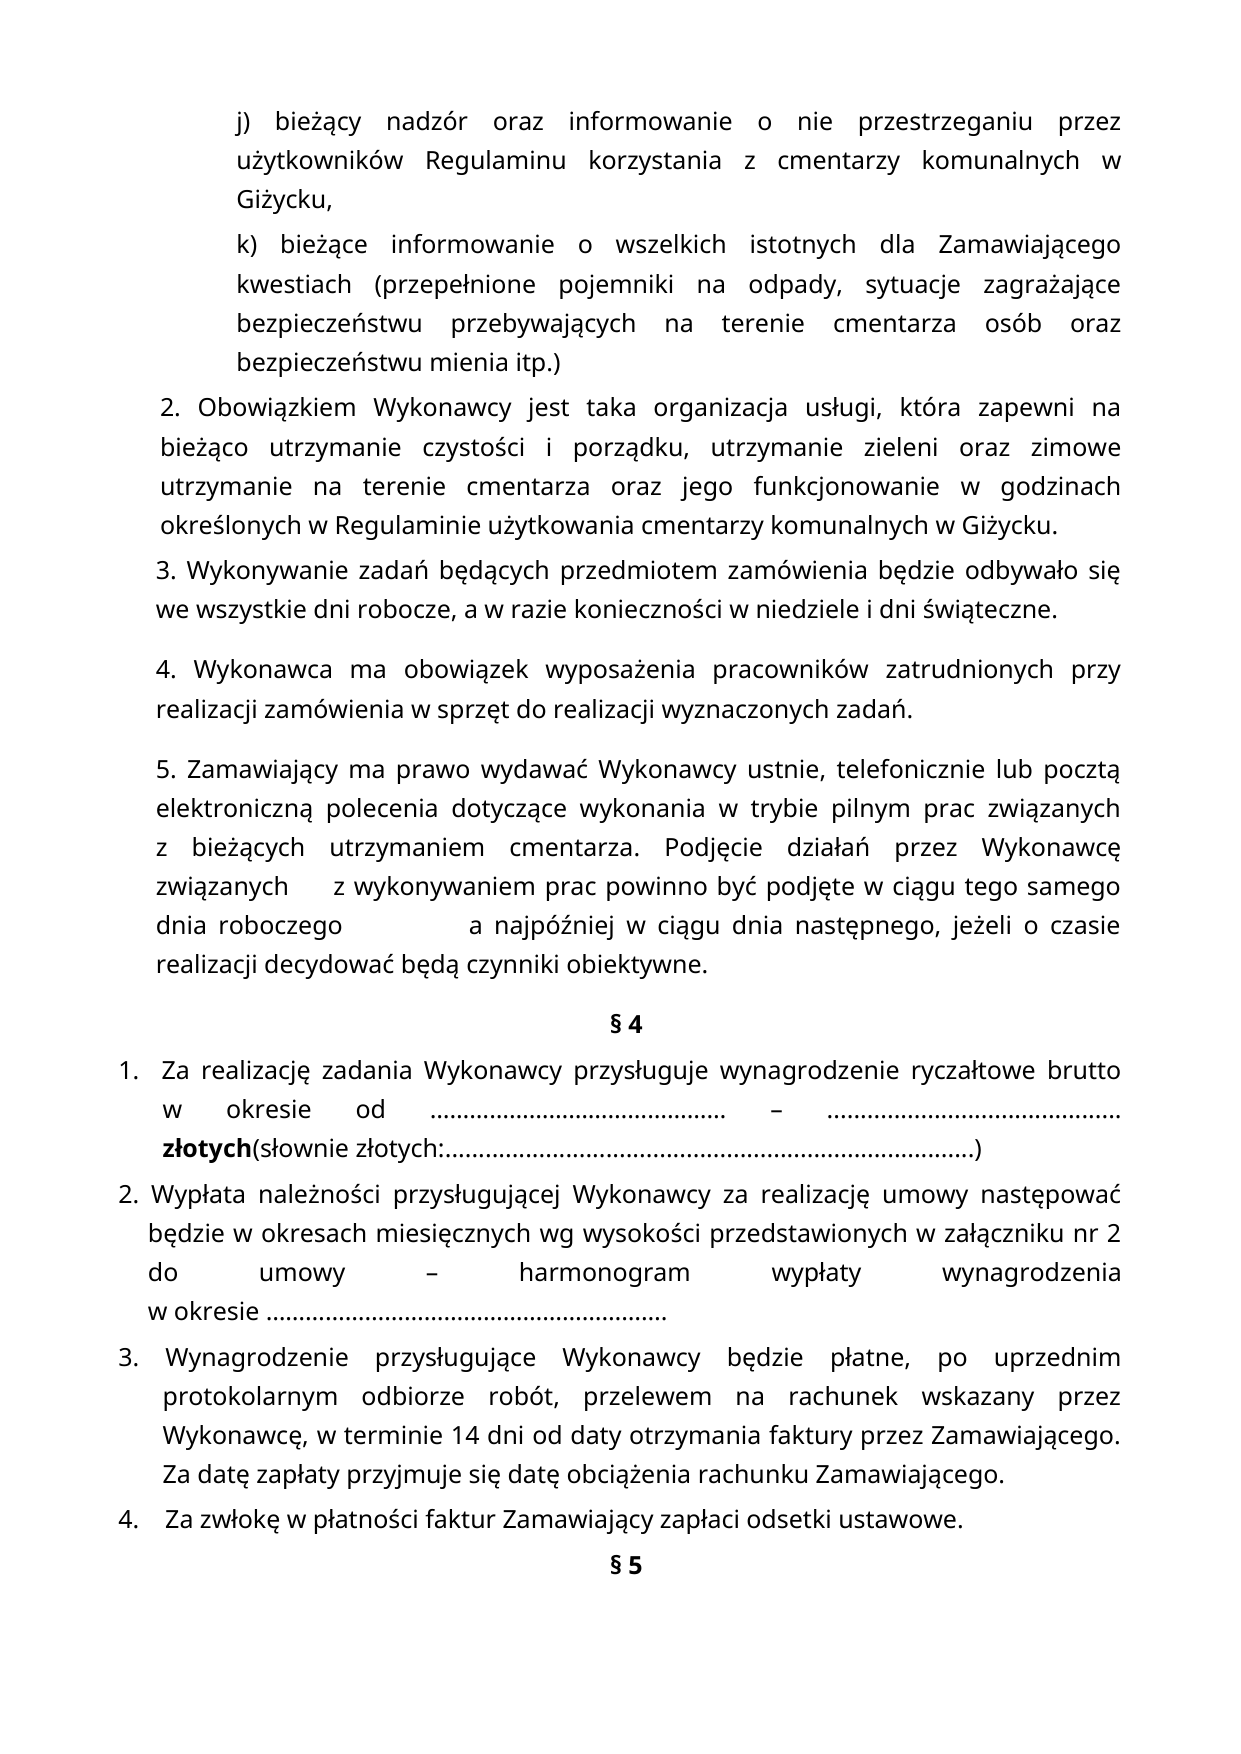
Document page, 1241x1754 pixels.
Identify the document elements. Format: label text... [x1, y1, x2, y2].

text 5. Zamawiający ma prawo wydawać Wykonawcy ustnie, telefonicznie lub pocztą elektroniczną polecenia dotyczące wykonania w trybie pilnym prac związanych z bieżących utrzymaniem cmentarza. Podjęcie działań przez Wykonawcę związanych z wykonywaniem prac powinno być podjęte w ciągu tego samego dnia roboczego a najpóźniej w ciągu dnia następnego, jeżeli o czasie realizacji decydować będą czynniki obiektywne. [156, 751, 1122, 981]
text 3. Wynagrodzenie przysługujące Wykonawcy będzie płatne, po uprzednim protokolarnym odbiorze robót, przelewem na rachunek wskazany przez Wykonawcę, w terminie 14 dni od daty otrzymania faktury przez Zamawiającego. Za datę zapłaty przyjmuje się datę obciążenia rachunku Zamawiającego. [118, 1339, 1122, 1491]
text 3. Wykonywanie zadań będących przedmiotem zamówienia będzie odbywało się we wszystkie dni robocze, a w razie konieczności w niedziele i dni świąteczne. [156, 553, 1122, 626]
list j) bieżący nadzór oraz informowanie o nie przestrzeganiu przez użytkowników Regulaminu korzystania z cmentarzy komunalnych w Giżycku, [236, 103, 1122, 216]
text k) bieżące informowanie o wszelkich istotnych dla Zamawiającego kwestiach (przepełnione pojemniki na odpady, sytuacje zagrażające bezpieczeństwu przebywających na terenie cmentarza osób oraz bezpieczeństwu mienia itp.) [236, 227, 1122, 379]
text 4. Wykonawca ma obowiązek wyposażenia pracowników zatrudnionych przy realizacji zamówienia w sprzęt do realizacji wyznaczonych zadań. [156, 652, 1122, 725]
text 2. Wypłata należności przysługującej Wykonawcy za realizację umowy następować będzie w okresach miesięcznych wg wysokości przedstawionych w załączniku nr 2 do umowy – harmonogram wypłaty wynagrodzenia w okresie ……………………………………………………. [118, 1176, 1122, 1328]
text 2. Obowiązkiem Wykonawcy jest taka organizacja usługi, która zapewni na bieżąco utrzymanie czystości i porządku, utrzymanie zieleni oraz zimowe utrzymanie na terenie cmentarza oraz jego funkcjonowanie w godzinach określonych w Regulaminie użytkowania cmentarzy komunalnych w Giżycku. [160, 390, 1122, 542]
text § 5 [130, 1548, 1122, 1582]
text 1. Za realizację zadania Wykonawcy przysługuje wynagrodzenie ryczałtowe brutto w okresie od ……………………………………… – ............................................ złotych(słownie złotych:...............................................................................) [118, 1053, 1122, 1165]
text 4. Za zwłokę w płatności faktur Zamawiający zapłaci odsetki ustawowe. [118, 1502, 1122, 1536]
text § 4 [130, 1007, 1122, 1041]
